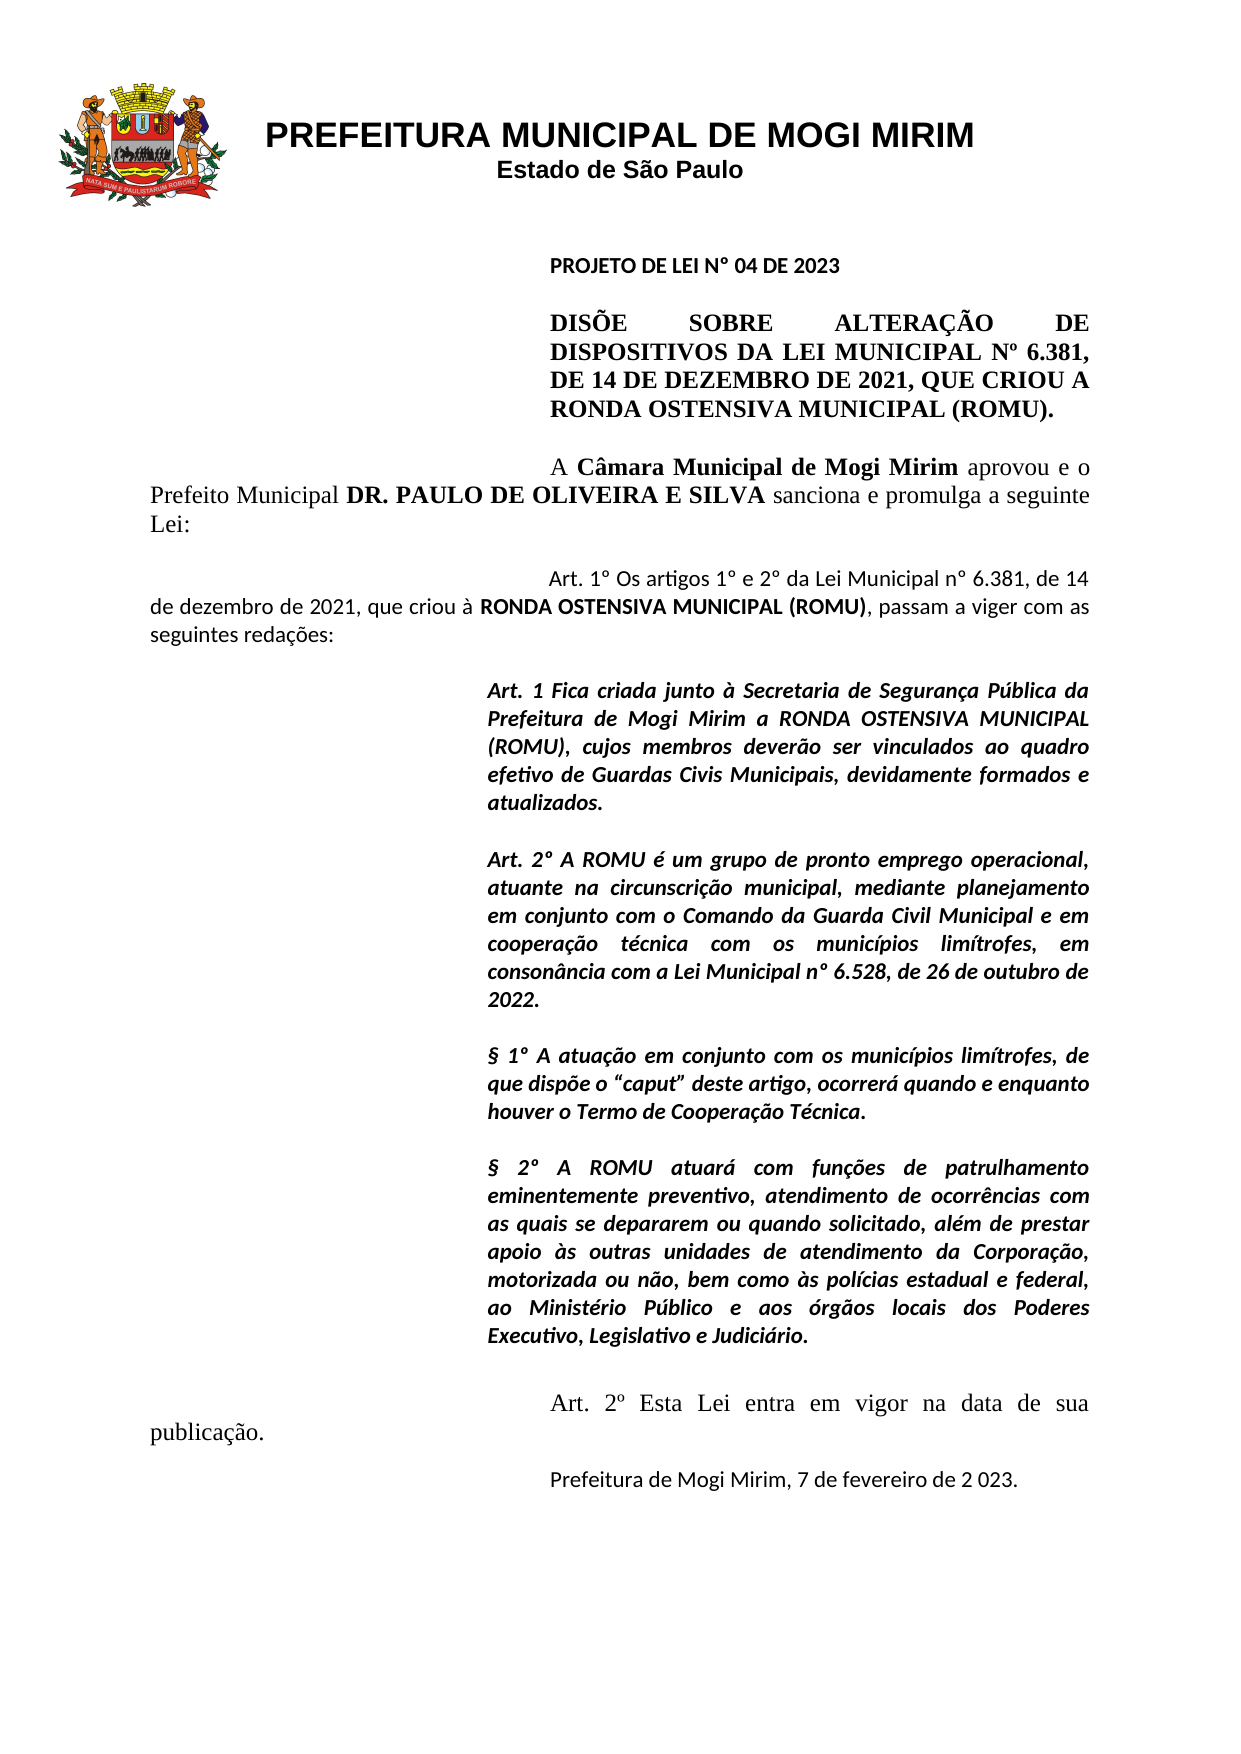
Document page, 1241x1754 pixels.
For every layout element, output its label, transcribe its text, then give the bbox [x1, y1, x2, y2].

text Prefeitura de Mogi Mirim, 7 de fevereiro de 2 023. [150, 1466, 1090, 1494]
text § 2º A ROMU atuará com funções de patrulhamento eminentemente preventivo, atendimento de ocorrências com as quais se depararem ou quando solicitado, além de prestar apoio às outras unidades de atendimento da Corporação, motorizada ou não, bem como às polícias estadual e federal, ao Ministério Público e aos órgãos locais dos Poderes Executivo, Legislativo e Judiciário. [487, 1153, 1090, 1349]
text Art. 1º Os artigos 1º e 2º da Lei Municipal nº 6.381, de 14 de dezembro de 2021, que criou à RONDA OSTENSIVA MUNICIPAL (ROMU), passam a viger com as seguintes redações: [150, 564, 1090, 648]
text Art. 2º Esta Lei entra em vigor na data de sua publicação. [150, 1388, 1090, 1445]
text A Câmara Municipal de Mogi Mirim aprovou e o Prefeito Municipal DR. PAULO DE OLIVEIRA E SILVA sanciona e promulga a seguinte Lei: [150, 452, 1090, 538]
text § 1º A atuação em conjunto com os municípios limítrofes, de que dispõe o “caput” deste artigo, ocorrerá quando e enquanto houver o Termo de Cooperação Técnica. [487, 1041, 1090, 1125]
text PROJETO DE LEI Nº 04 DE 2023 [550, 251, 1090, 279]
text Art. 2º A ROMU é um grupo de pronto emprego operacional, atuante na circunscrição municipal, mediante planejamento em conjunto com o Comando da Guarda Civil Municipal e em cooperação técnica com os municípios limítrofes, em consonância com a Lei Municipal nº 6.528, de 26 de outubro de 2022. [487, 845, 1090, 1013]
text DISÕE SOBRE ALTERAÇÃO DE DISPOSITIVOS DA LEI MUNICIPAL Nº 6.381, DE 14 DE DEZEMBRO DE 2021, QUE CRIOU A RONDA OSTENSIVA MUNICIPAL (ROMU). [550, 308, 1090, 423]
picture [57, 83, 228, 207]
text Art. 1 Fica criada junto à Secretaria de Segurança Pública da Prefeitura de Mogi Mirim a RONDA OSTENSIVA MUNICIPAL (ROMU), cujos membros deverão ser vinculados ao quadro efetivo de Guardas Civis Municipais, devidamente formados e atualizados. [487, 676, 1090, 816]
